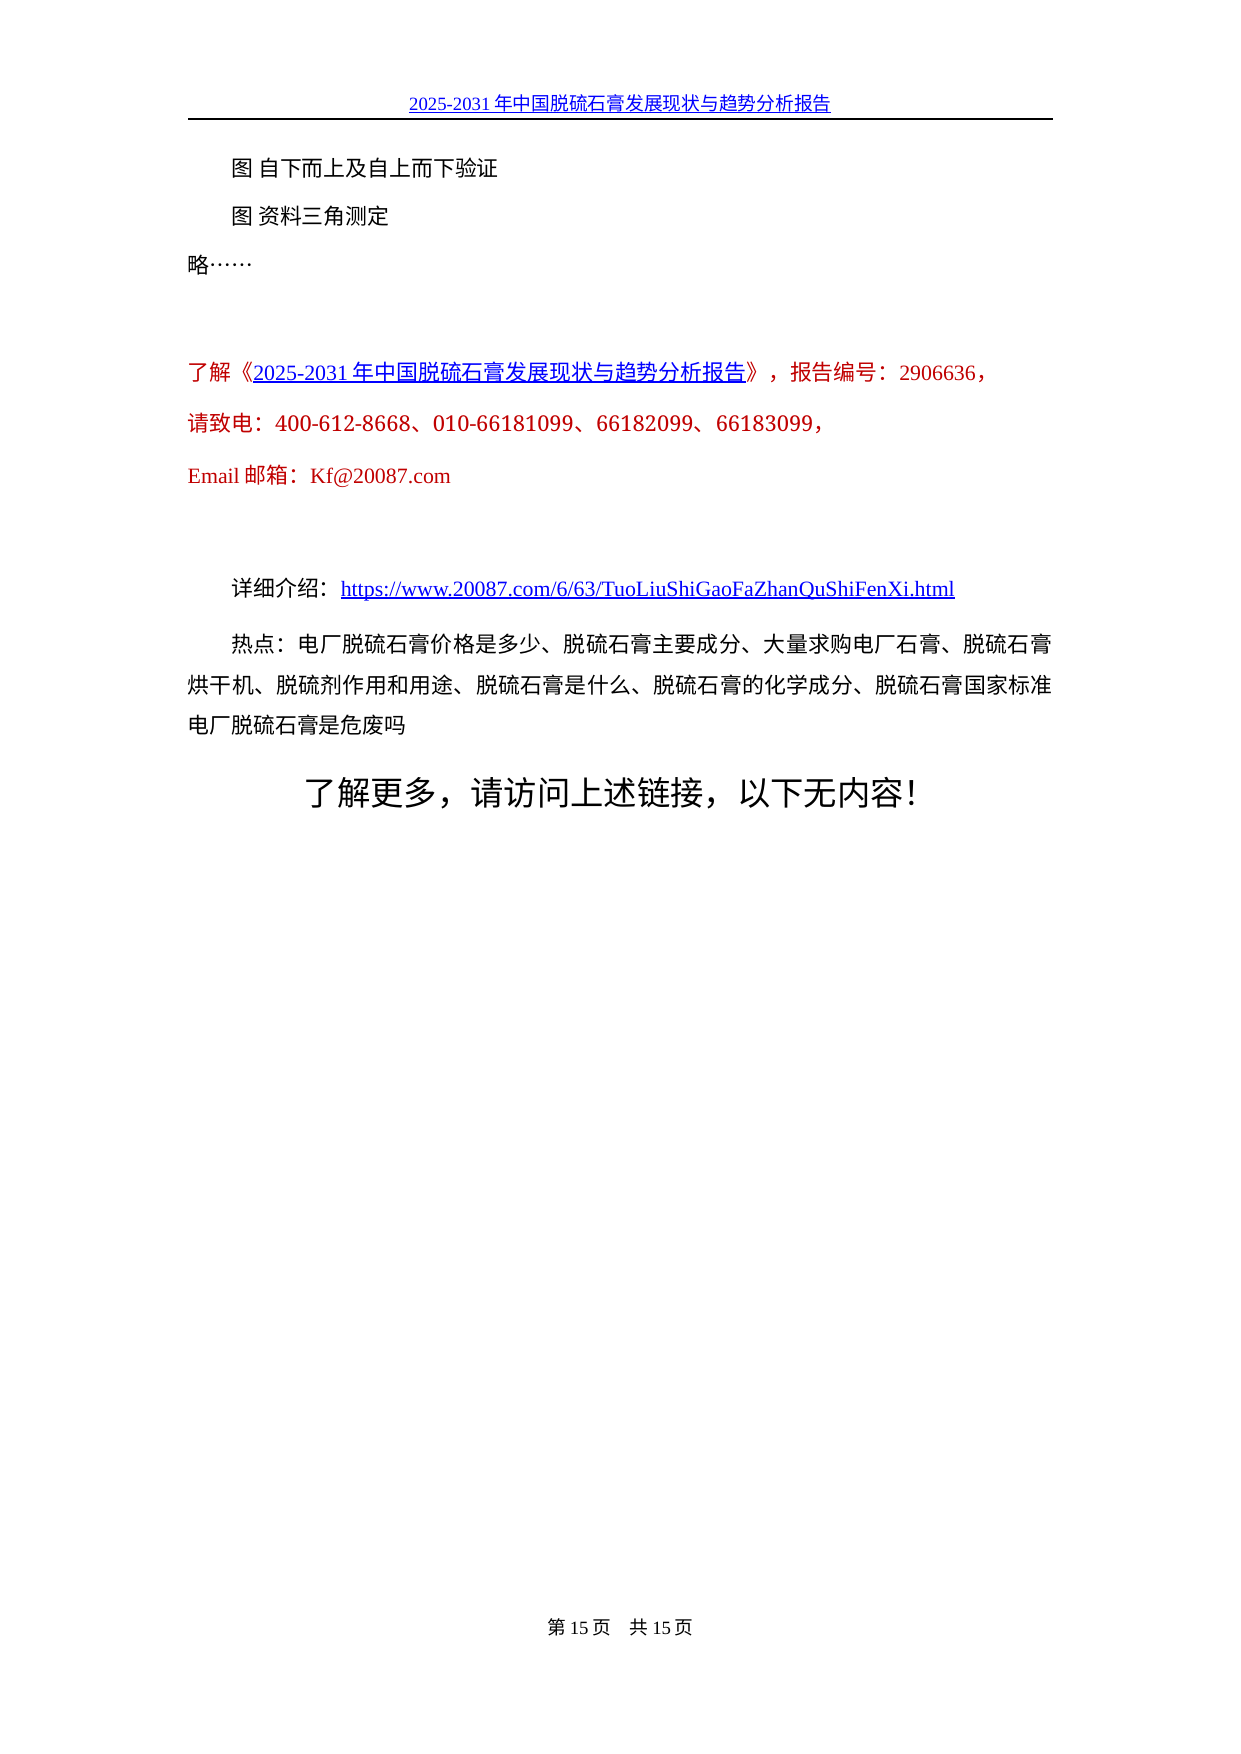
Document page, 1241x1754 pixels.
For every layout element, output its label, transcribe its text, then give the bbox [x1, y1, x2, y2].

text 了解《2025-2031年中国脱硫石膏发展现状与趋势分析报告》，报告编号：2906636， [187, 354, 1053, 387]
text 请致电：400-612-8668、010-66181099、66182099、66183099， [187, 406, 1053, 438]
text 详细介绍：https://www.20087.com/6/63/TuoLiuShiGaoFaZhanQuShiFenXi.html [187, 570, 1053, 603]
title 了解更多，请访问上述链接，以下无内容！ [187, 758, 1053, 823]
text Email邮箱：Kf@20087.com [187, 457, 1053, 490]
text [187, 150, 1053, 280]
text 热点：电厂脱硫石膏价格是多少、脱硫石膏主要成分、大量求购电厂石膏、脱硫石膏烘干机、脱硫剂作用和用途、脱硫石膏是什么、脱硫石膏的化学成分、脱硫石膏国家标准、电厂脱硫石膏是危废吗 [187, 627, 1053, 741]
